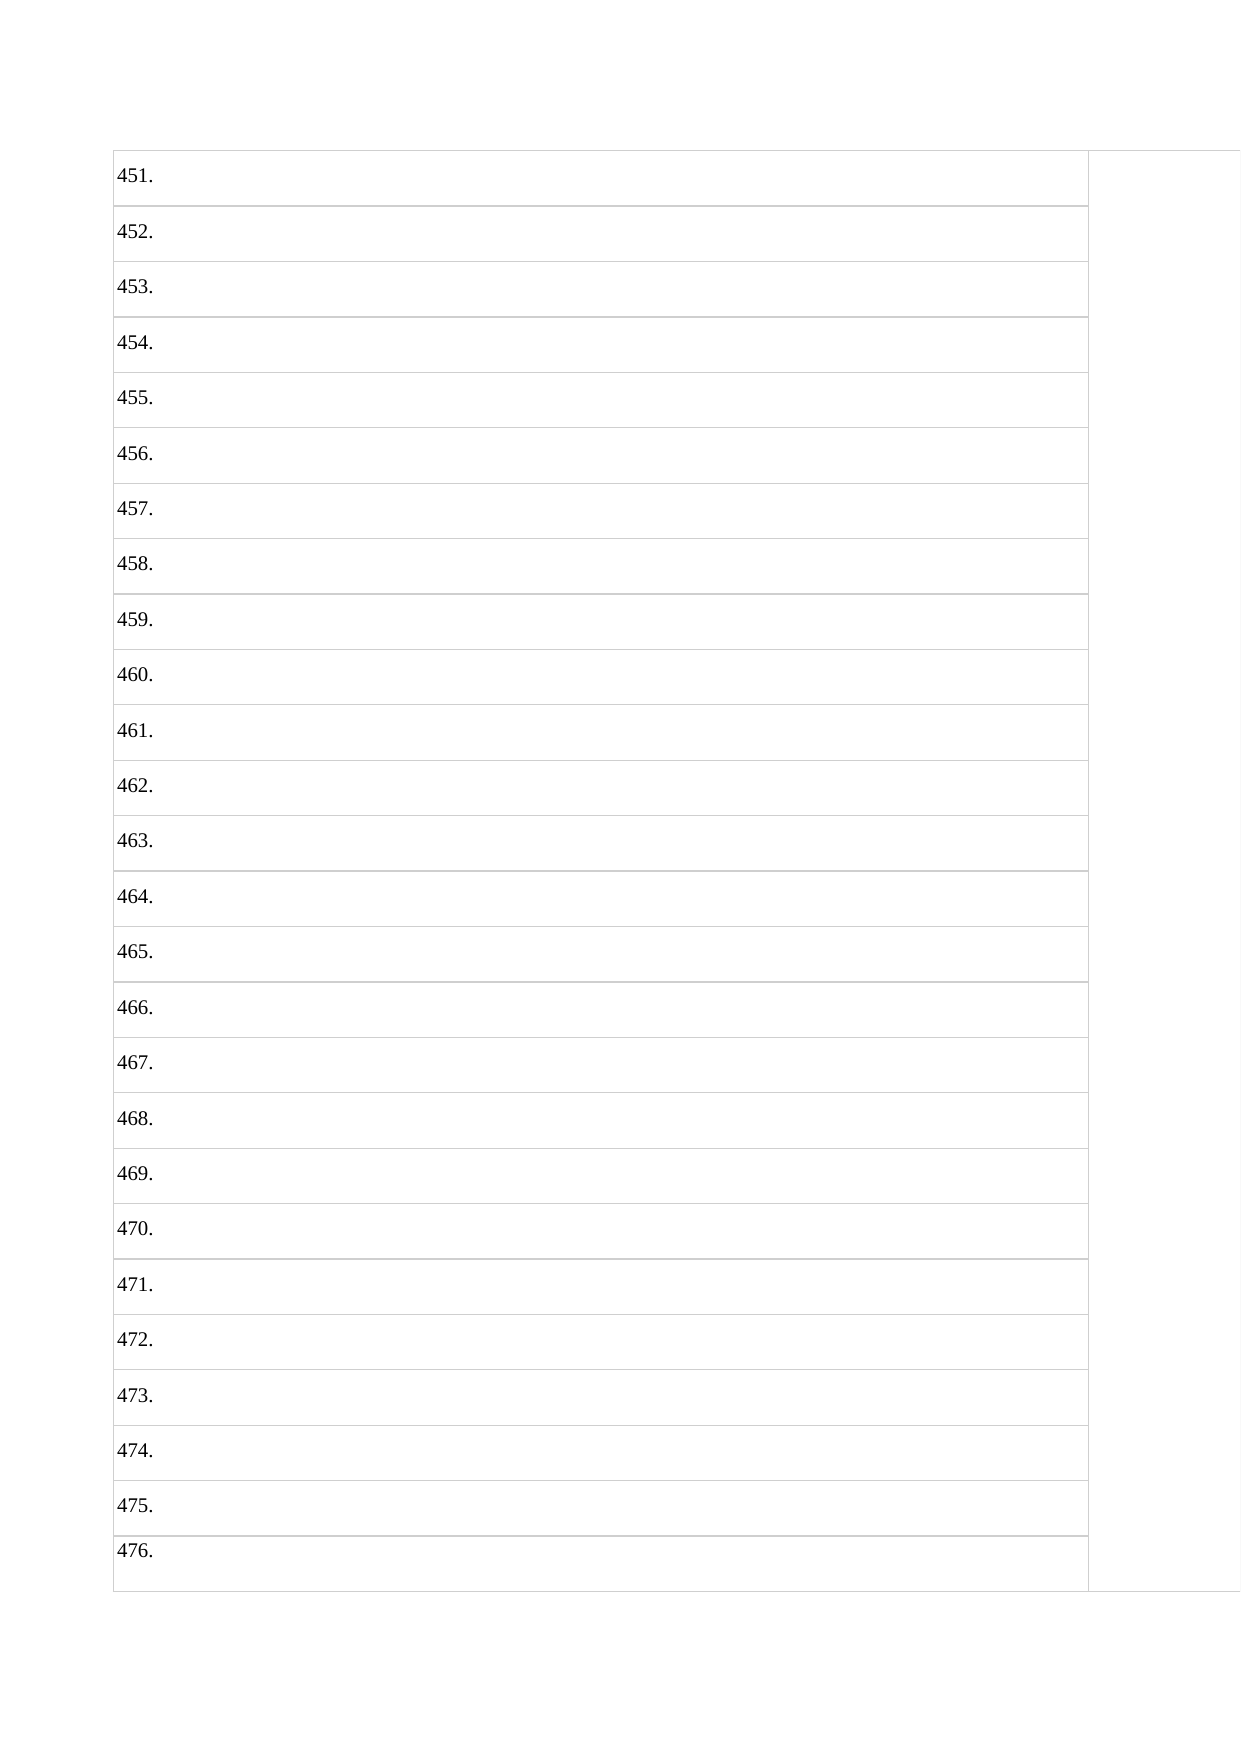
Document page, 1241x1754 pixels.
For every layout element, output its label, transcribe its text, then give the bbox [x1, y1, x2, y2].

table_cell 452. [114, 207, 1088, 261]
table_cell 469. [114, 1149, 1088, 1203]
table_cell 474. [114, 1426, 1088, 1480]
table_cell 458. [114, 539, 1088, 593]
table_cell 451. [114, 151, 1088, 205]
table_cell 459. [114, 595, 1088, 649]
table_cell 476. [114, 1537, 1088, 1591]
table_cell 465. [114, 927, 1088, 981]
table_cell 460. [114, 650, 1088, 704]
table_cell 468. [114, 1093, 1088, 1147]
table_cell 463. [114, 816, 1088, 870]
table_cell 461. [114, 705, 1088, 759]
table_cell 466. [114, 983, 1088, 1037]
table_cell 455. [114, 373, 1088, 427]
table_cell 467. [114, 1038, 1088, 1092]
table_cell 464. [114, 872, 1088, 926]
table_cell 453. [114, 262, 1088, 316]
table_cell 454. [114, 318, 1088, 372]
table_cell 456. [114, 428, 1088, 482]
table_cell 457. [114, 484, 1088, 538]
table_cell 470. [114, 1204, 1088, 1258]
table_cell 472. [114, 1315, 1088, 1369]
table_cell 473. [114, 1370, 1088, 1424]
table_cell 475. [114, 1481, 1088, 1535]
table_cell 471. [114, 1260, 1088, 1314]
table_cell 462. [114, 761, 1088, 815]
